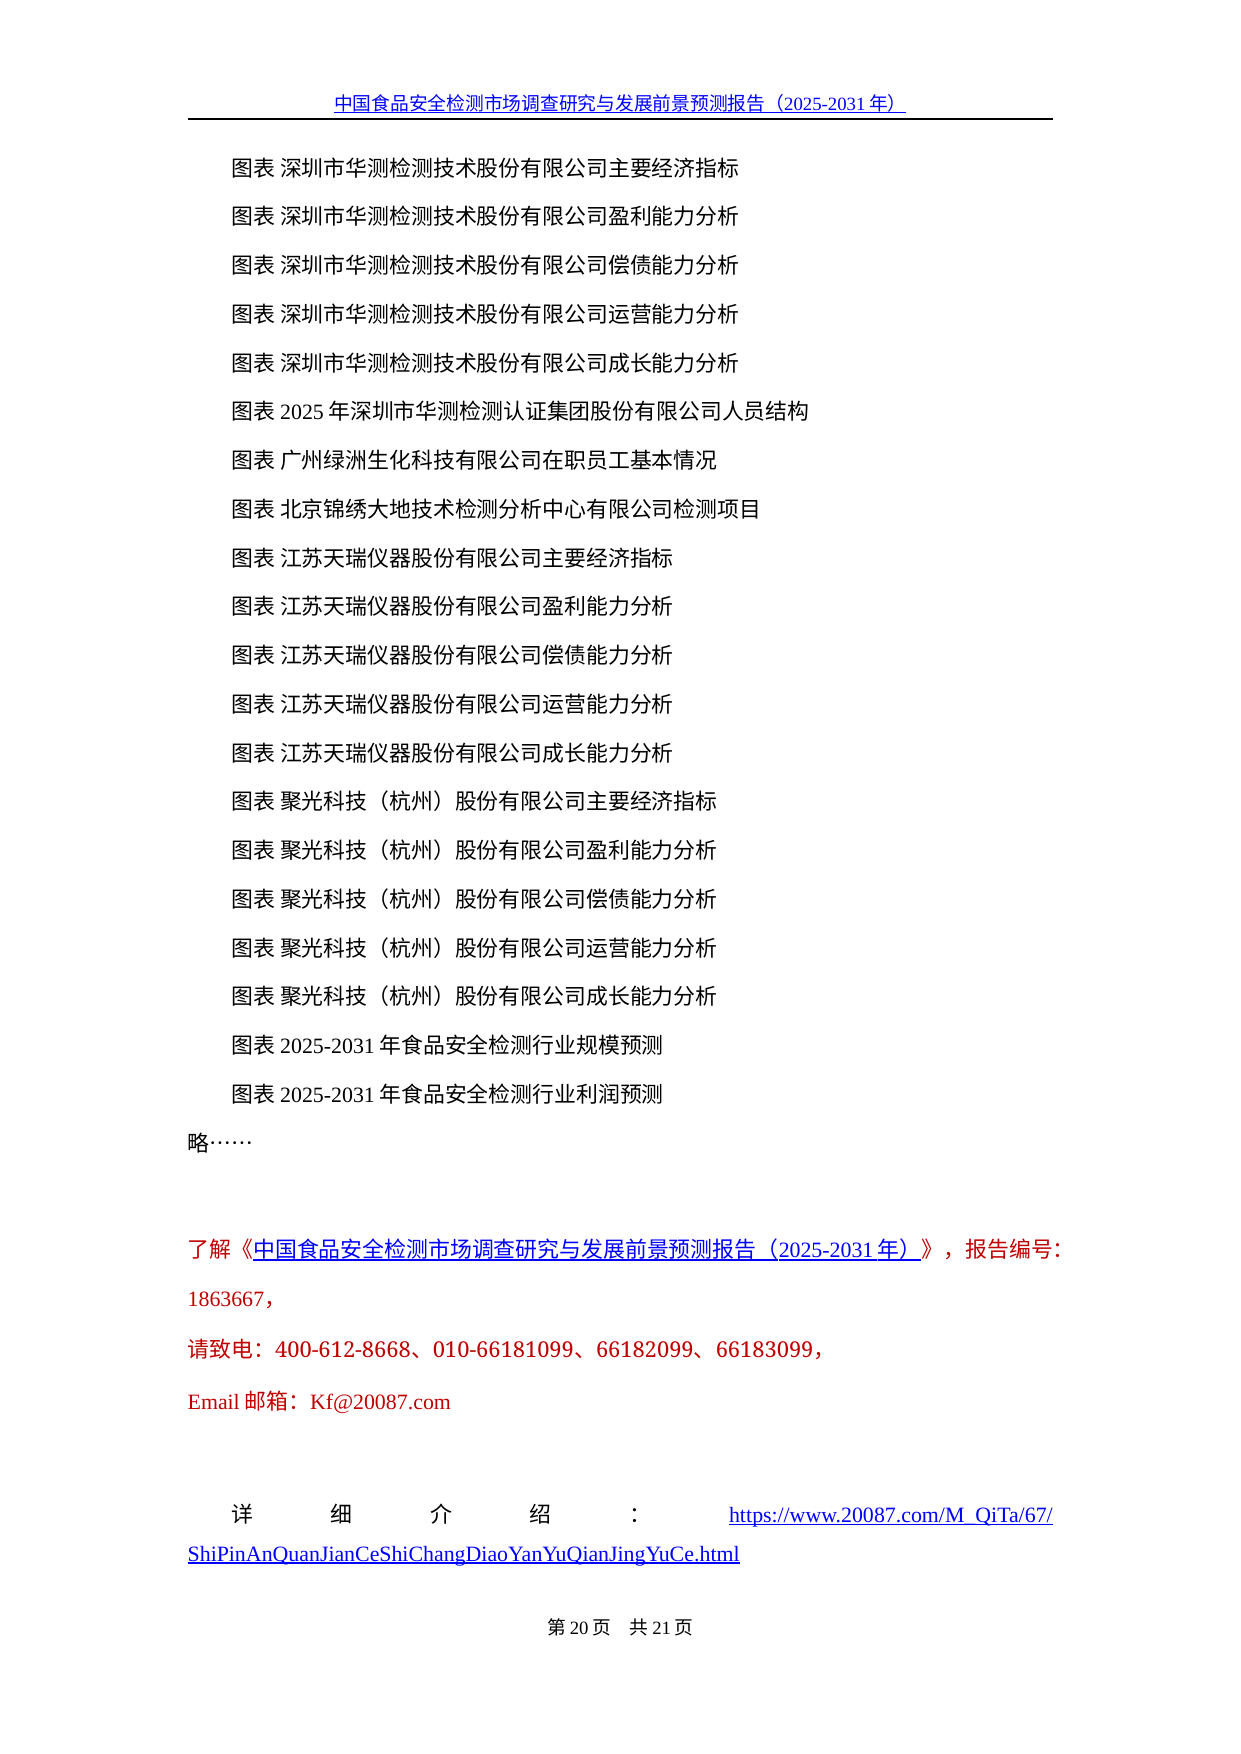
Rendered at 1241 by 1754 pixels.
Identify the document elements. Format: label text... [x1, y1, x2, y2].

text Email邮箱：Kf@20087.com [187, 1383, 1053, 1416]
text 了解《中国食品安全检测市场调查研究与发展前景预测报告（2025-2031年）》，报告编号：1863667， [187, 1232, 1053, 1313]
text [187, 150, 1053, 1158]
text 详细介绍：https://www.20087.com/M_QiTa/67/ShiPinAnQuanJianCeShiChangDiaoYanYuQianJingYuCe.html [187, 1496, 1053, 1569]
text 请致电：400-612-8668、010-66181099、66182099、66183099， [187, 1332, 1053, 1364]
